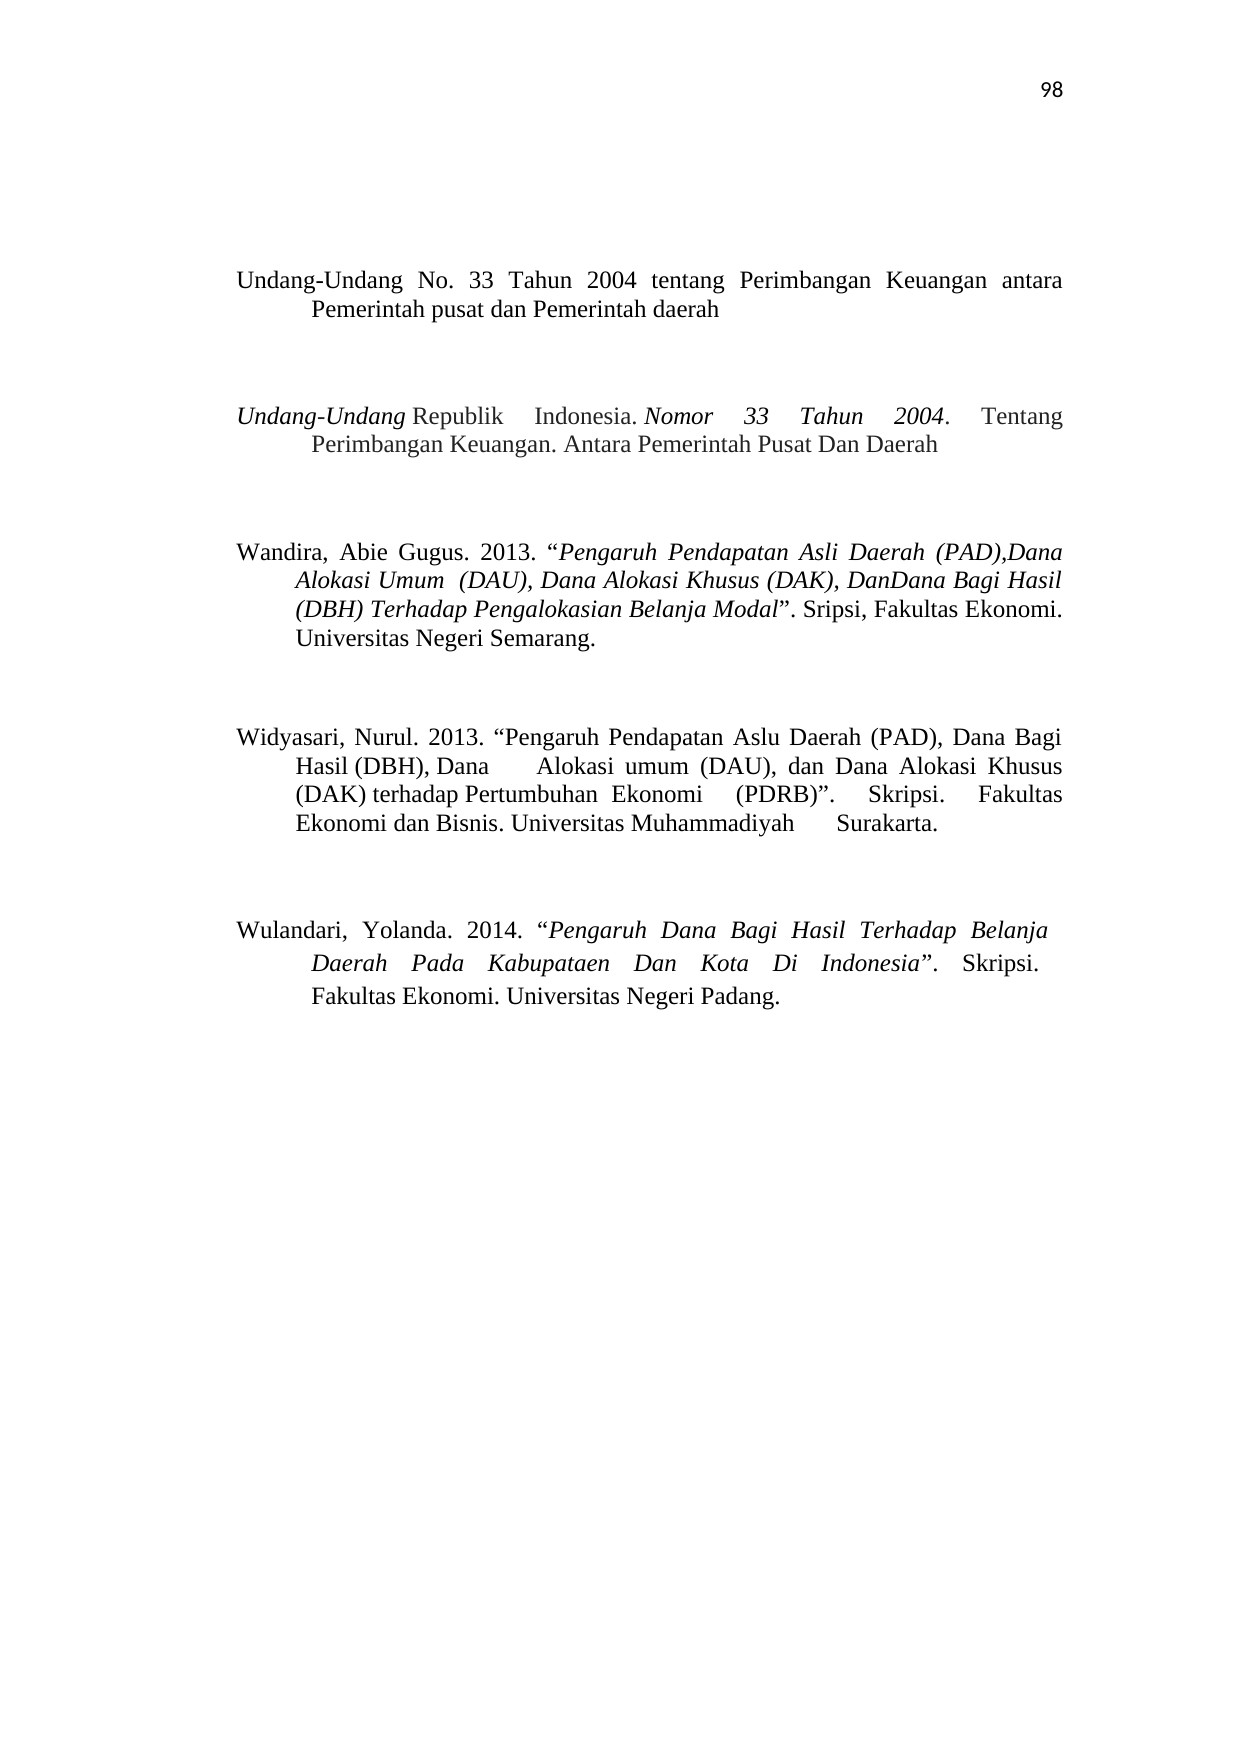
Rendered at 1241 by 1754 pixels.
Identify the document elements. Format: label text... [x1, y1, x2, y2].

text Widyasari, Nurul. 2013. “Pengaruh Pendapatan Aslu Daerah (PAD), Dana Bagi Hasil (DBH), Dana Alokasi umum (DAU), dan Dana Alokasi Khusus (DAK) terhadap Pertumbuhan Ekonomi (PDRB)”. Skripsi. Fakultas Ekonomi dan Bisnis. Universitas Muhammadiyah Surakarta. [236, 722, 1063, 837]
text Undang-Undang No. 33 Tahun 2004 tentang Perimbangan Keuangan antara Pemerintah pusat dan Pemerintah daerah [236, 265, 1063, 322]
text Wulandari, Yolanda. 2014. “Pengaruh Dana Bagi Hasil Terhadap Belanja Daerah Pada Kabupataen Dan Kota Di Indonesia”. Skripsi. Fakultas Ekonomi. Universitas Negeri Padang. [236, 915, 1063, 1010]
text Wandira, Abie Gugus. 2013. “Pengaruh Pendapatan Asli Daerah (PAD),Dana Alokasi Umum (DAU), Dana Alokasi Khusus (DAK), DanDana Bagi Hasil (DBH) Terhadap Pengalokasian Belanja Modal”. Sripsi, Fakultas Ekonomi. Universitas Negeri Semarang. [236, 537, 1063, 652]
text Undang-Undang Republik Indonesia. Nomor 33 Tahun 2004. Tentang Perimbangan Keuangan. Antara Pemerintah Pusat Dan Daerah [236, 429, 1063, 458]
